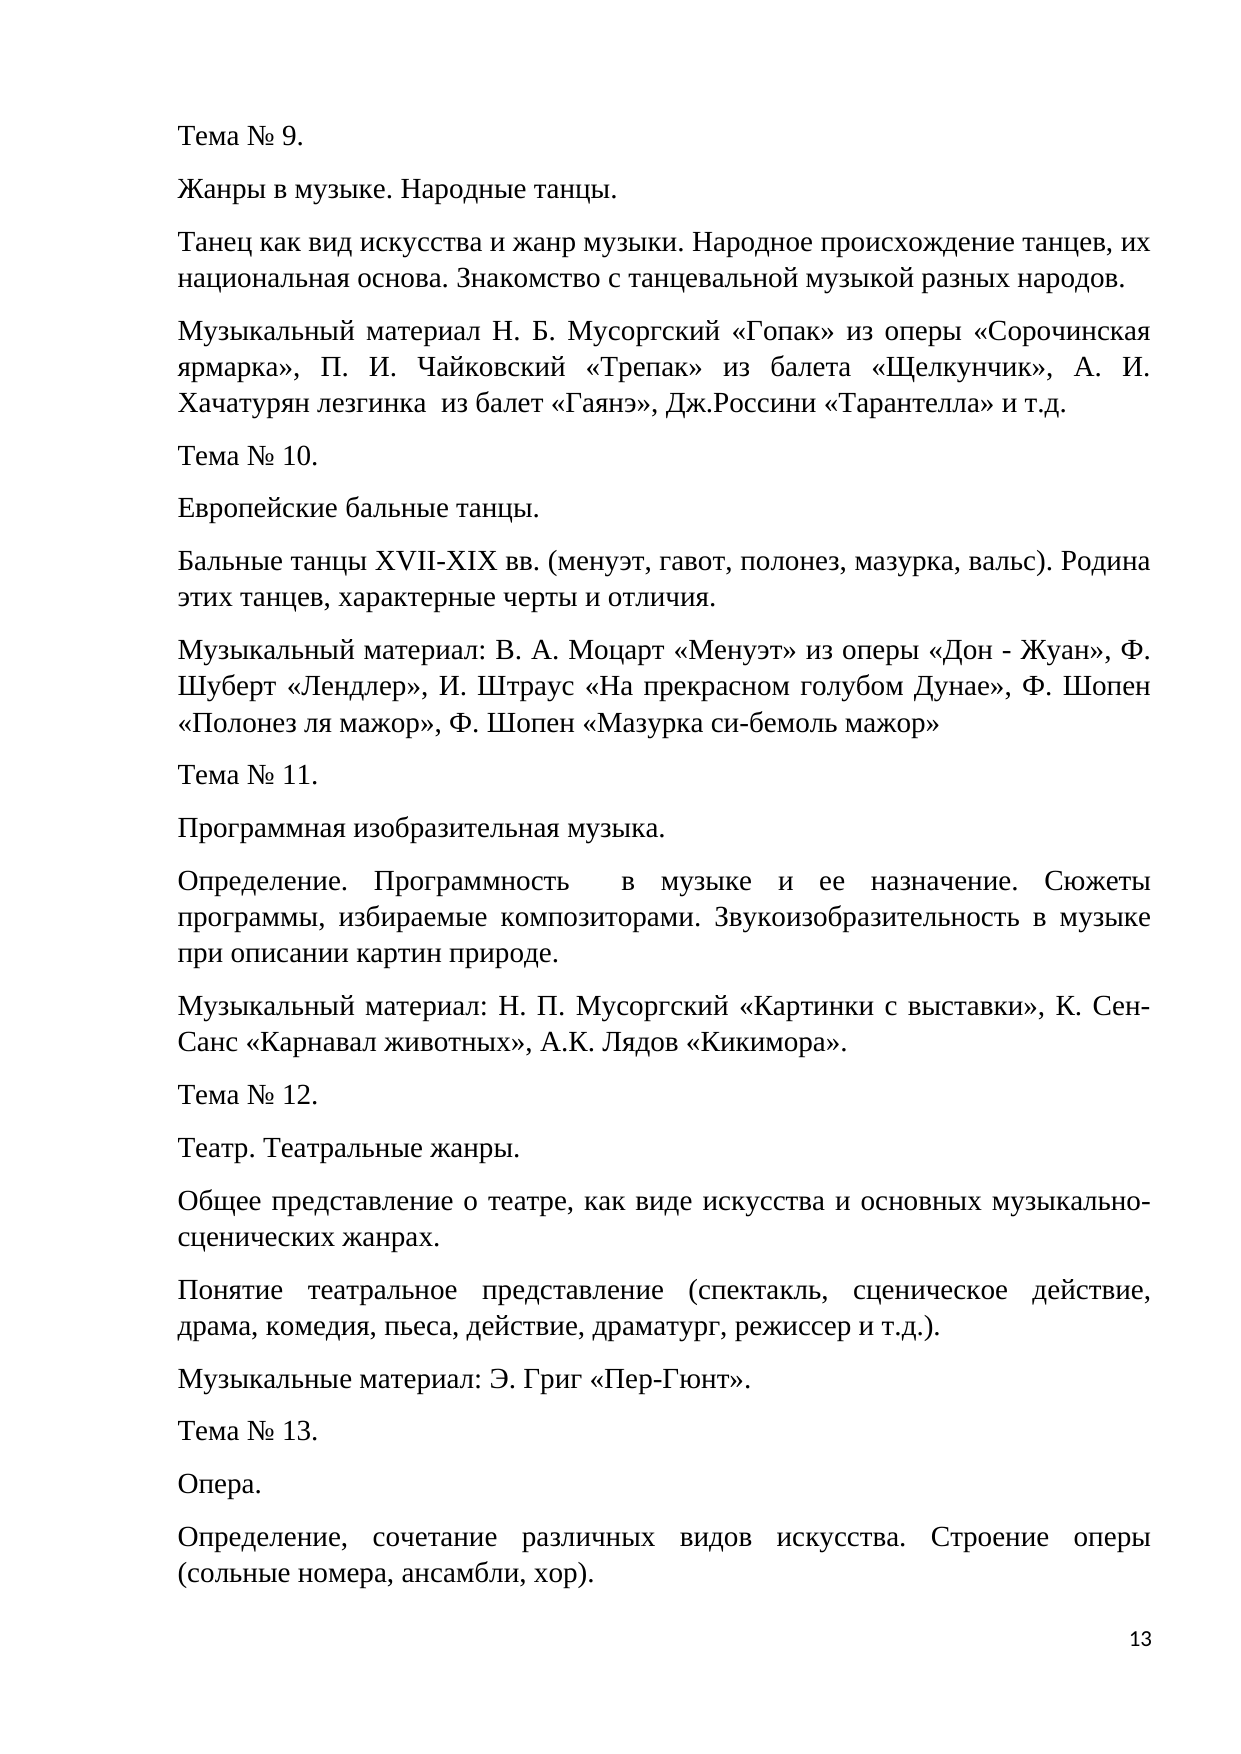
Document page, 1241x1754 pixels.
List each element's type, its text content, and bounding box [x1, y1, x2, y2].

text Музыкальный материал: Н. П. Мусоргский «Картинки с выставки», К. Сен-Санс «Карнавал животных», А.К. Лядов «Кикимора». [177, 988, 1152, 1058]
text Тема № 12. [177, 1077, 1152, 1111]
text Программная изобразительная музыка. [177, 810, 1152, 844]
text Опера. [177, 1466, 1152, 1500]
text Тема № 13. [177, 1413, 1152, 1447]
text Танец как вид искусства и жанр музыки. Народное происхождение танцев, их национальная основа. Знакомство с танцевальной музыкой разных народов. [177, 224, 1152, 293]
text Музыкальные материал: Э. Григ «Пер-Гюнт». [177, 1361, 1152, 1394]
text Тема № 9. [177, 118, 1152, 152]
text Общее представление о театре, как виде искусства и основных музыкально-сценических жанрах. [177, 1183, 1152, 1252]
text Тема № 10. [177, 438, 1152, 471]
text Определение. Программность в музыке и ее назначение. Сюжеты программы, избираемые композиторами. Звукоизобразительность в музыке при описании картин природе. [177, 863, 1152, 969]
text Музыкальный материал Н. Б. Мусоргский «Гопак» из оперы «Сорочинская ярмарка», П. И. Чайковский «Трепак» из балета «Щелкунчик», А. И. Хачатурян лезгинка из балет «Гаянэ», Дж.Россини «Тарантелла» и т.д. [177, 313, 1152, 418]
text Европейские бальные танцы. [177, 491, 1152, 524]
text Музыкальный материал: В. А. Моцарт «Менуэт» из оперы «Дон - Жуан», Ф. Шуберт «Лендлер», И. Штраус «На прекрасном голубом Дунае», Ф. Шопен «Полонез ля мажор», Ф. Шопен «Мазурка си-бемоль мажор» [177, 632, 1152, 738]
text Театр. Театральные жанры. [177, 1130, 1152, 1163]
text Бальные танцы XVII-XIX вв. (менуэт, гавот, полонез, мазурка, вальс). Родина этих танцев, характерные черты и отличия. [177, 543, 1152, 613]
text Понятие театральное представление (спектакль, сценическое действие, драма, комедия, пьеса, действие, драматург, режиссер и т.д.). [177, 1272, 1152, 1341]
text Определение, сочетание различных видов искусства. Строение оперы (сольные номера, ансамбли, хор). [177, 1519, 1152, 1589]
text Жанры в музыке. Народные танцы. [177, 171, 1152, 204]
text Тема № 11. [177, 757, 1152, 791]
